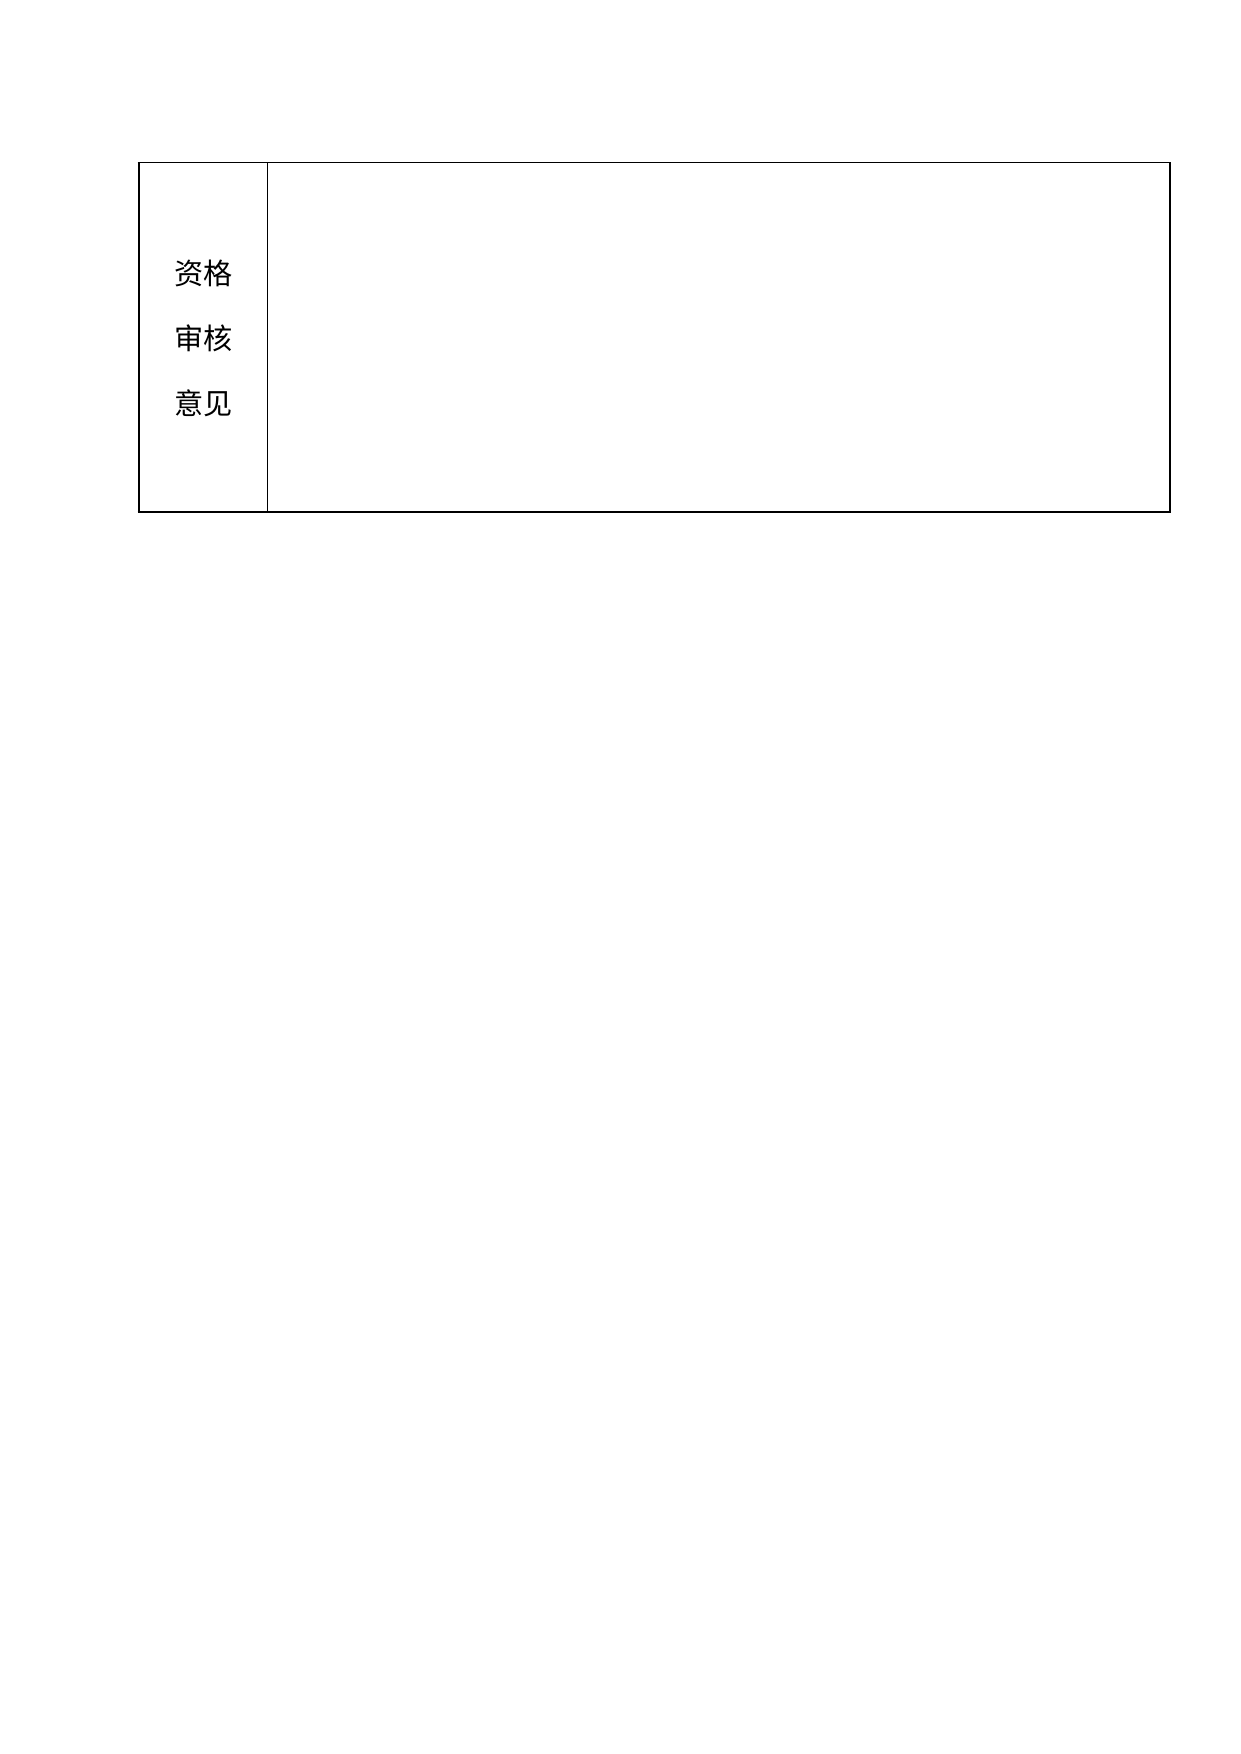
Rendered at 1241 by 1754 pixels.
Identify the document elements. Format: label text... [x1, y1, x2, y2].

table_cell [268, 163, 1169, 511]
table_cell 资格 审核 意见 [140, 163, 267, 511]
